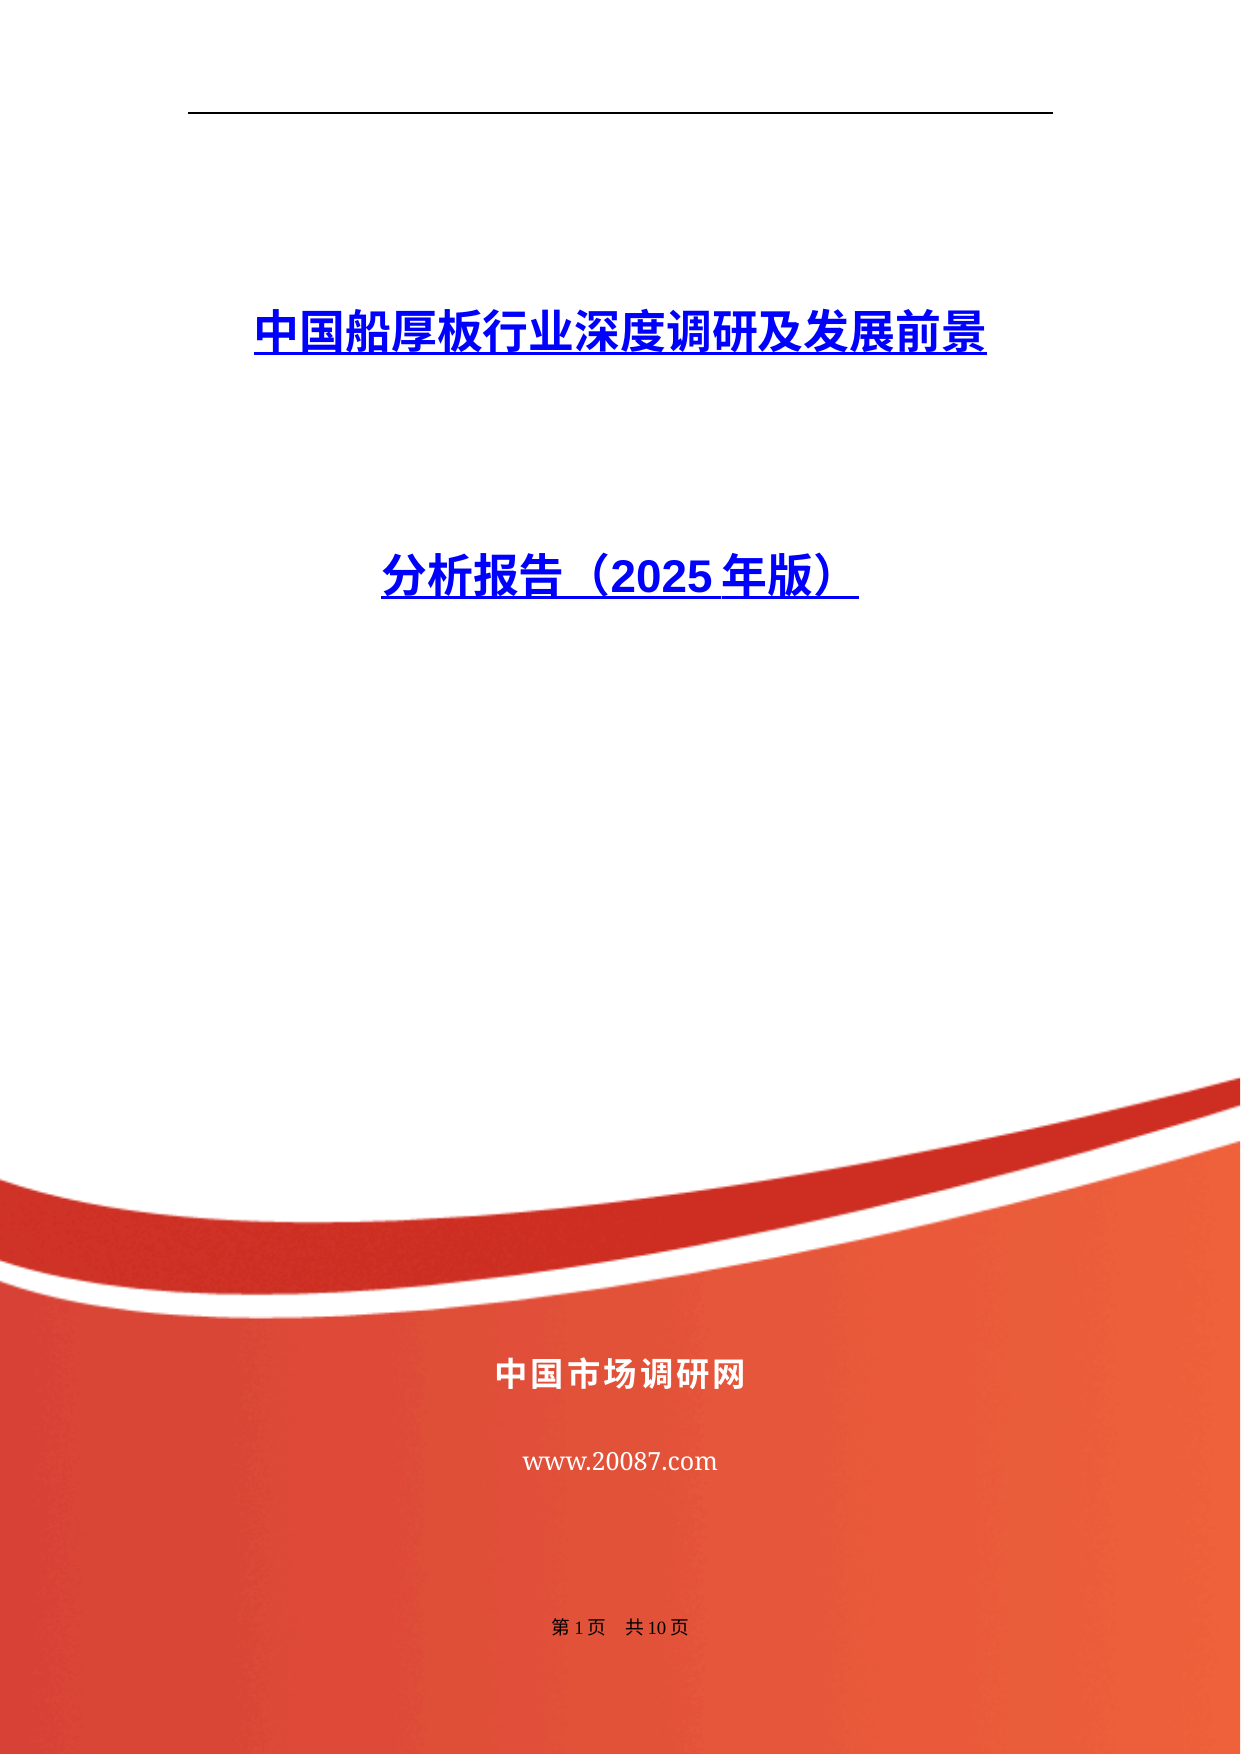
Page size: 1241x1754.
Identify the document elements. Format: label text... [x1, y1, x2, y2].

text www.20087.com [187, 1428, 1053, 1493]
picture [0, 1006, 1241, 1754]
table_header 中国船厚板行业深度调研及发展前景分析报告（2025年版） [188, 207, 1053, 773]
subtitle 中国市场调研网 [187, 1339, 1053, 1404]
